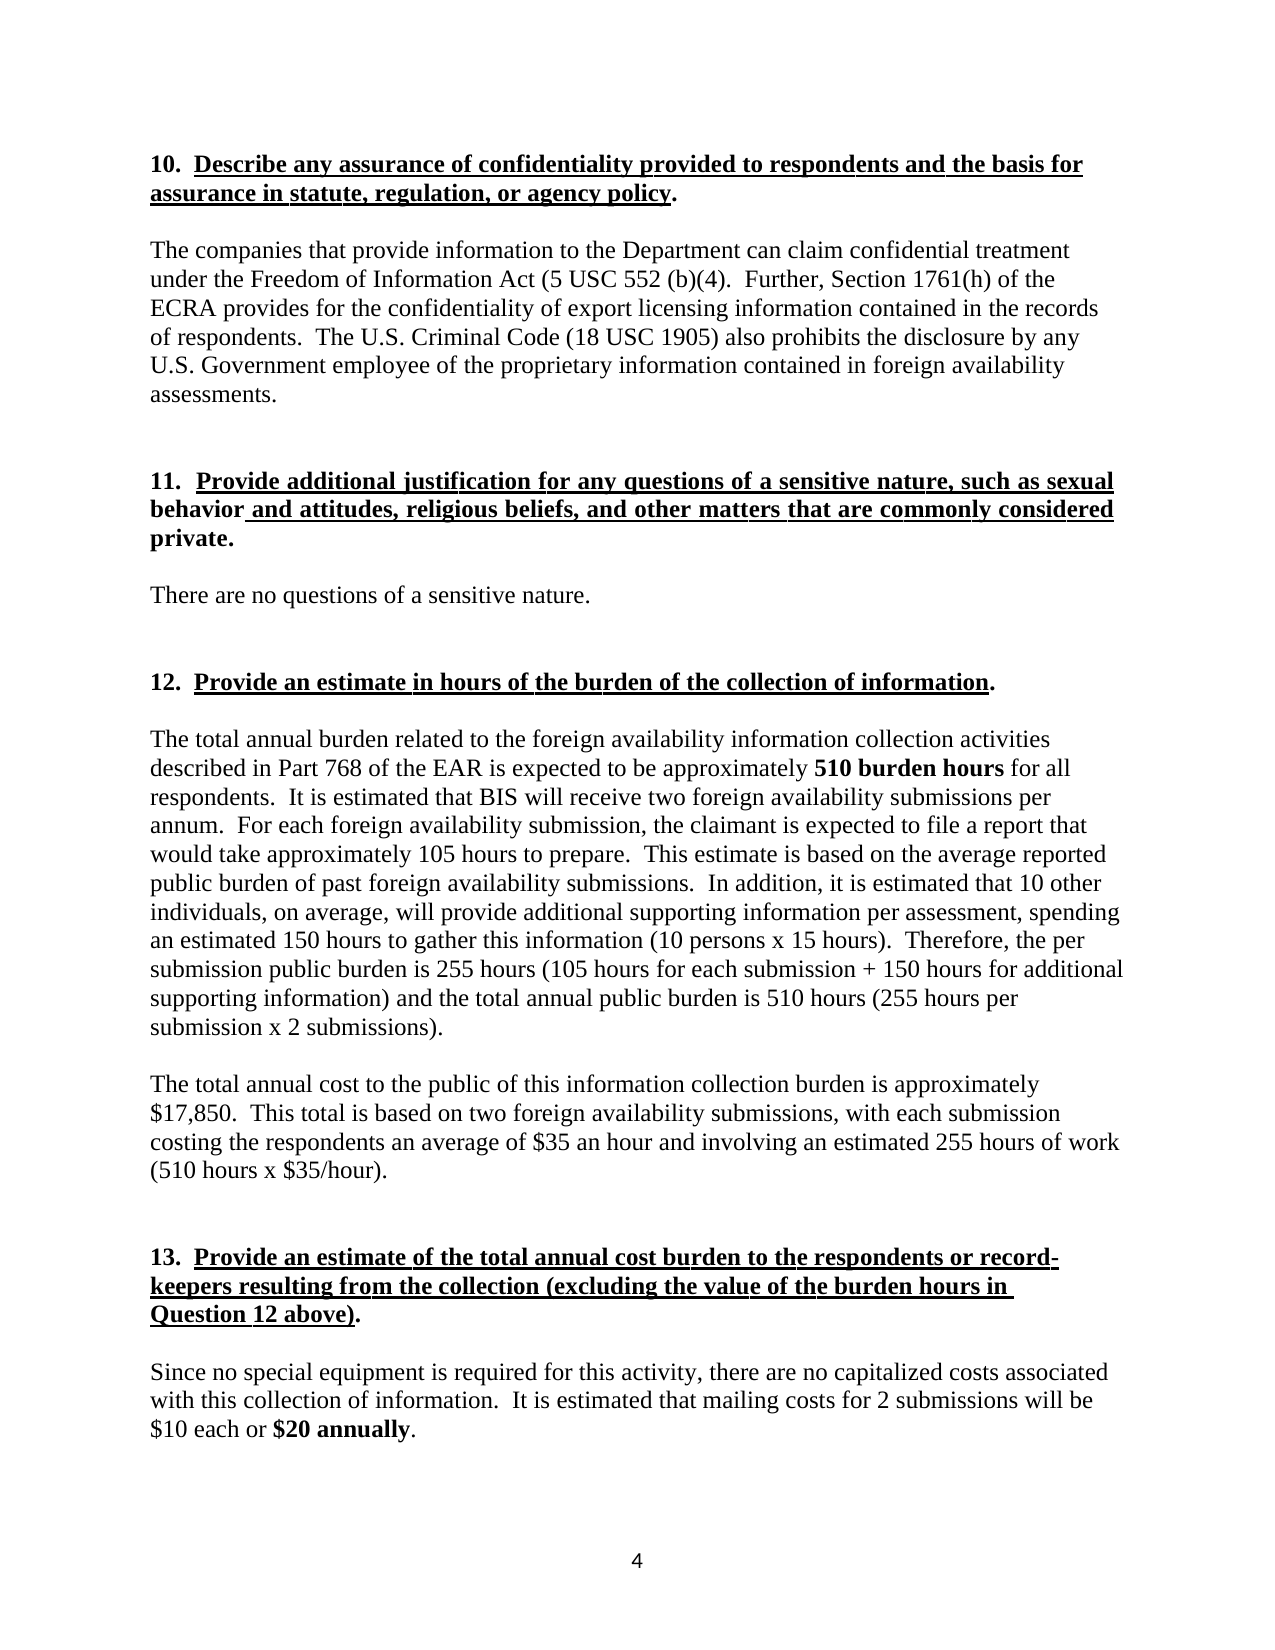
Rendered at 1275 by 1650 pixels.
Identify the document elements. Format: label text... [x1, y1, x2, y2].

text The companies that provide information to the Department can claim confidential treatment under the Freedom of Information Act (5 USC 552 (b)(4). Further, Section 1761(h) of the ECRA provides for the confidentiality of export licensing information contained in the records of respondents. The U.S. Criminal Code (18 USC 1905) also prohibits the disclosure by any U.S. Government employee of the proprietary information contained in foreign availability assessments. [150, 235, 1108, 408]
text There are no questions of a sensitive nature. [150, 580, 1137, 609]
text submission public burden is 255 hours (105 hours for each submission + 150 hours for additional supporting information) and the total annual public burden is 510 hours (255 hours per submission x 2 submissions). [150, 954, 1129, 1040]
text 12. Provide an estimate in hours of the burden of the collection of information. [150, 667, 1137, 696]
text 10. Describe any assurance of confidentiality provided to respondents and the basis for assurance in statute, regulation, or agency policy. [150, 149, 1086, 207]
text 13. Provide an estimate of the total annual cost burden to the respondents or record- keepers resulting from the collection (excluding the value of the burden hours in Question 12 above). [150, 1242, 1062, 1328]
text 11. Provide additional justification for any questions of a sensitive nature, such as sexual behavior and attitudes, religious beliefs, and other matters that are commonly considered private. [150, 466, 1114, 552]
text The total annual cost to the public of this information collection burden is approximately [150, 1069, 1137, 1098]
text $10 each or $20 annually. [150, 1414, 1137, 1443]
text $17,850. This total is based on two foreign availability submissions, with each submission costing the respondents an average of $35 an hour and involving an estimated 255 hours of work (510 hours x $35/hour). [150, 1098, 1124, 1184]
text Since no special equipment is required for this activity, there are no capitalized costs associated with this collection of information. It is estimated that mailing costs for 2 submissions will be [150, 1357, 1112, 1414]
text The total annual burden related to the foreign availability information collection activities described in Part 768 of the EAR is expected to be approximately 510 burden hours for all respondents. It is estimated that BIS will receive two foreign availability submissions per annum. For each foreign availability submission, the claimant is expected to file a report that would take approximately 105 hours to prepare. This estimate is based on the average reported public burden of past foreign availability submissions. In addition, it is estimated that 10 other individuals, on average, will provide additional supporting information per assessment, spending an estimated 150 hours to gather this information (10 persons x 15 hours). Therefore, the per [150, 724, 1125, 954]
